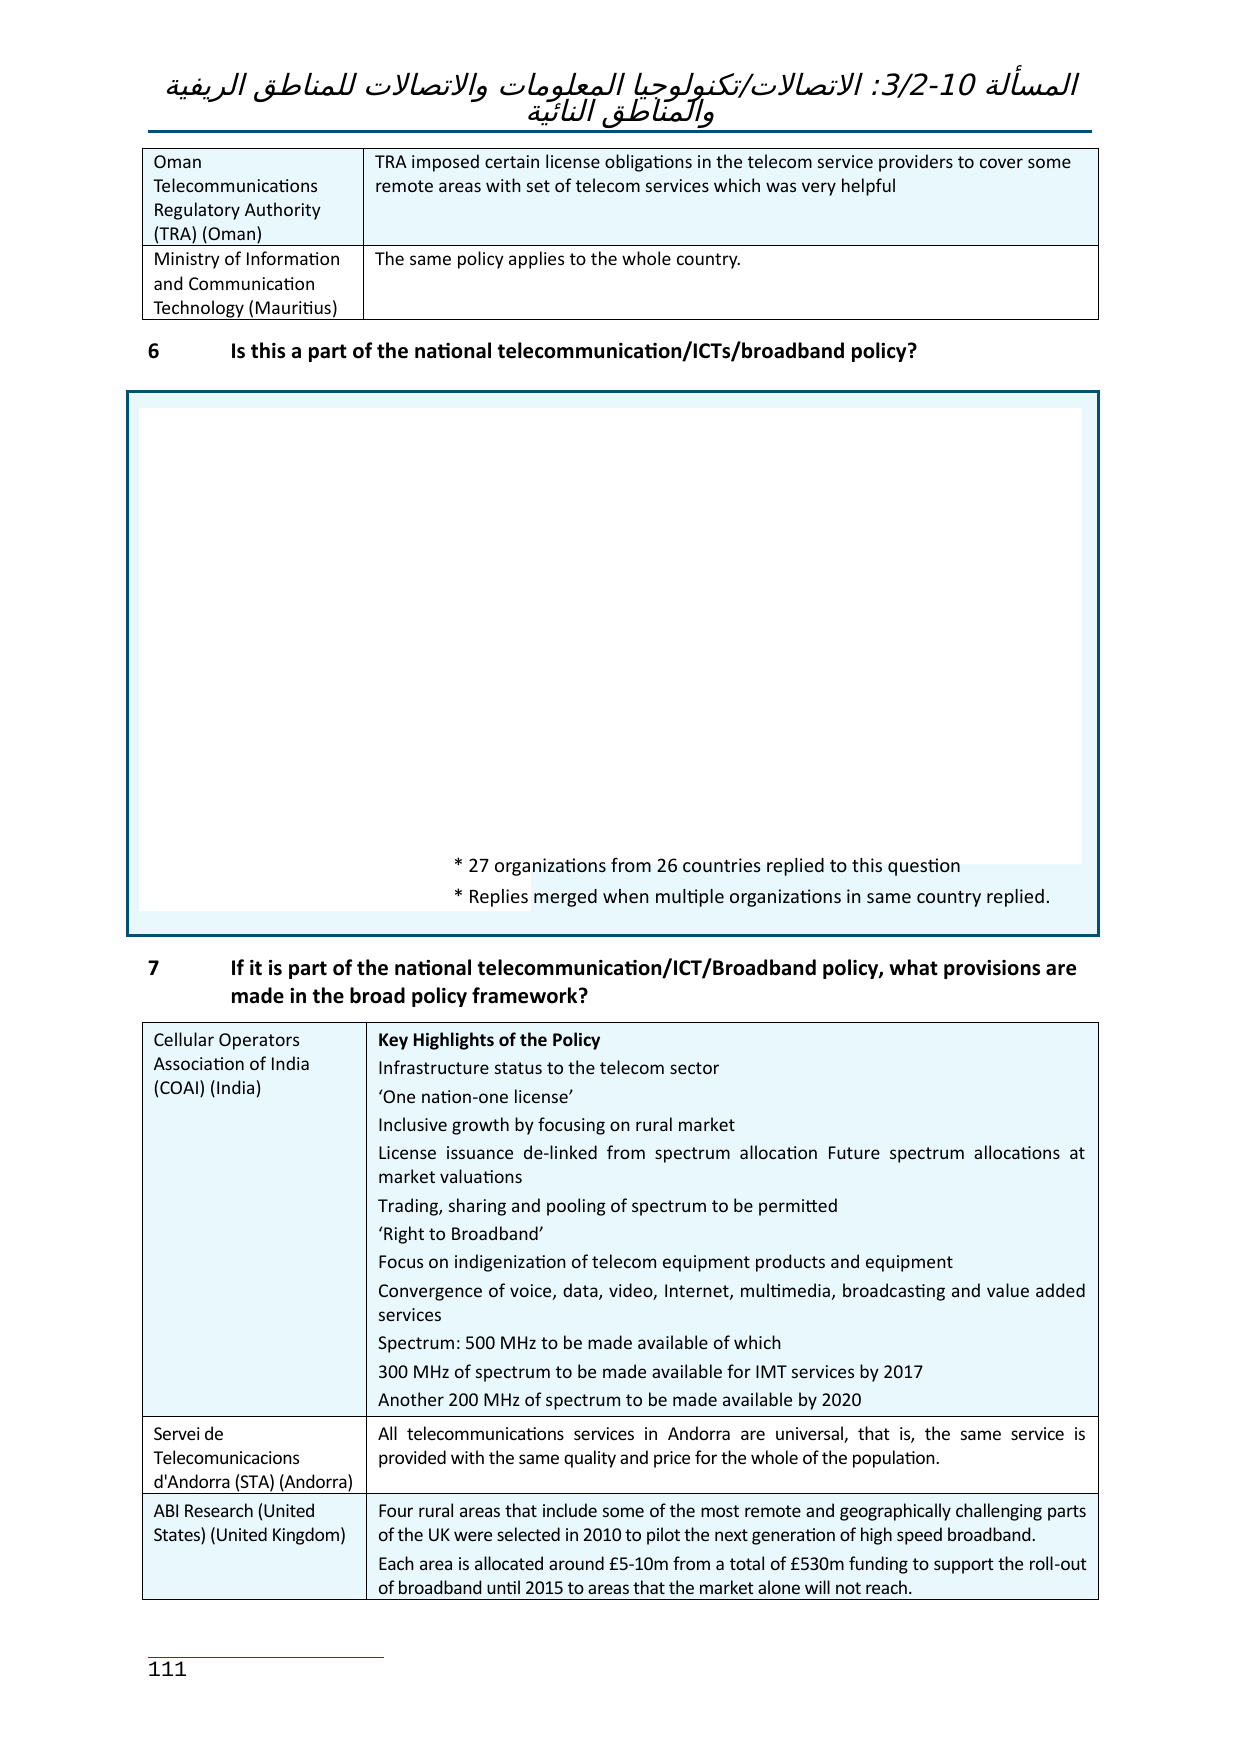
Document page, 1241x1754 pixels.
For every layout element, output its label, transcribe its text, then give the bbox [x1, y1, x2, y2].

table_cell The same policy applies to the whole country. [364, 246, 1098, 319]
table_header Cellular Operators Association of India (COAI) (India) [143, 1023, 366, 1416]
table_cell Ministry of Information and Communication Technology (Mauritius) [143, 246, 363, 319]
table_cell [143, 1494, 366, 1599]
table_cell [367, 1494, 1098, 1599]
table_cell All telecommunications services in Andorra are universal, that is, the same service is provided with the same quality and price for the whole of the population. [367, 1417, 1098, 1493]
table_cell TRA imposed certain license obligations in the telecom service providers to cover some remote areas with set of telecom services which was very helpful [364, 149, 1098, 245]
text 7 If it is part of the national telecommunication/ICT/Broadband policy, what provisions are made in the broad policy framework? [148, 953, 1092, 1009]
table_header Key Highlights of the Policy Infrastructure status to the telecom sector ‘One nation-one license’ Inclusive growth by focusing on rural market License issuance de-linked from spectrum allocation Future spectrum allocations at market valuations Trading, sharing and pooling of spectrum to be permitted ‘Right to Broadband’ Focus on indigenization of telecom equipment products and equipment Convergence of voice, data, video, Internet, multimedia, broadcasting and value added services Spectrum: 500 MHz to be made available of which 300 MHz of spectrum to be made available for IMT services by 2017 Another 200 MHz of spectrum to be made available by 2020 [367, 1023, 1098, 1416]
text 6 Is this a part of the national telecommunication/ICTs/broadband policy? [148, 337, 1092, 365]
table_cell Servei de Telecomunicacions d'Andorra (STA) (Andorra) [143, 1417, 366, 1493]
table_cell Oman Telecommunications Regulatory Authority (TRA) (Oman) [143, 149, 363, 245]
